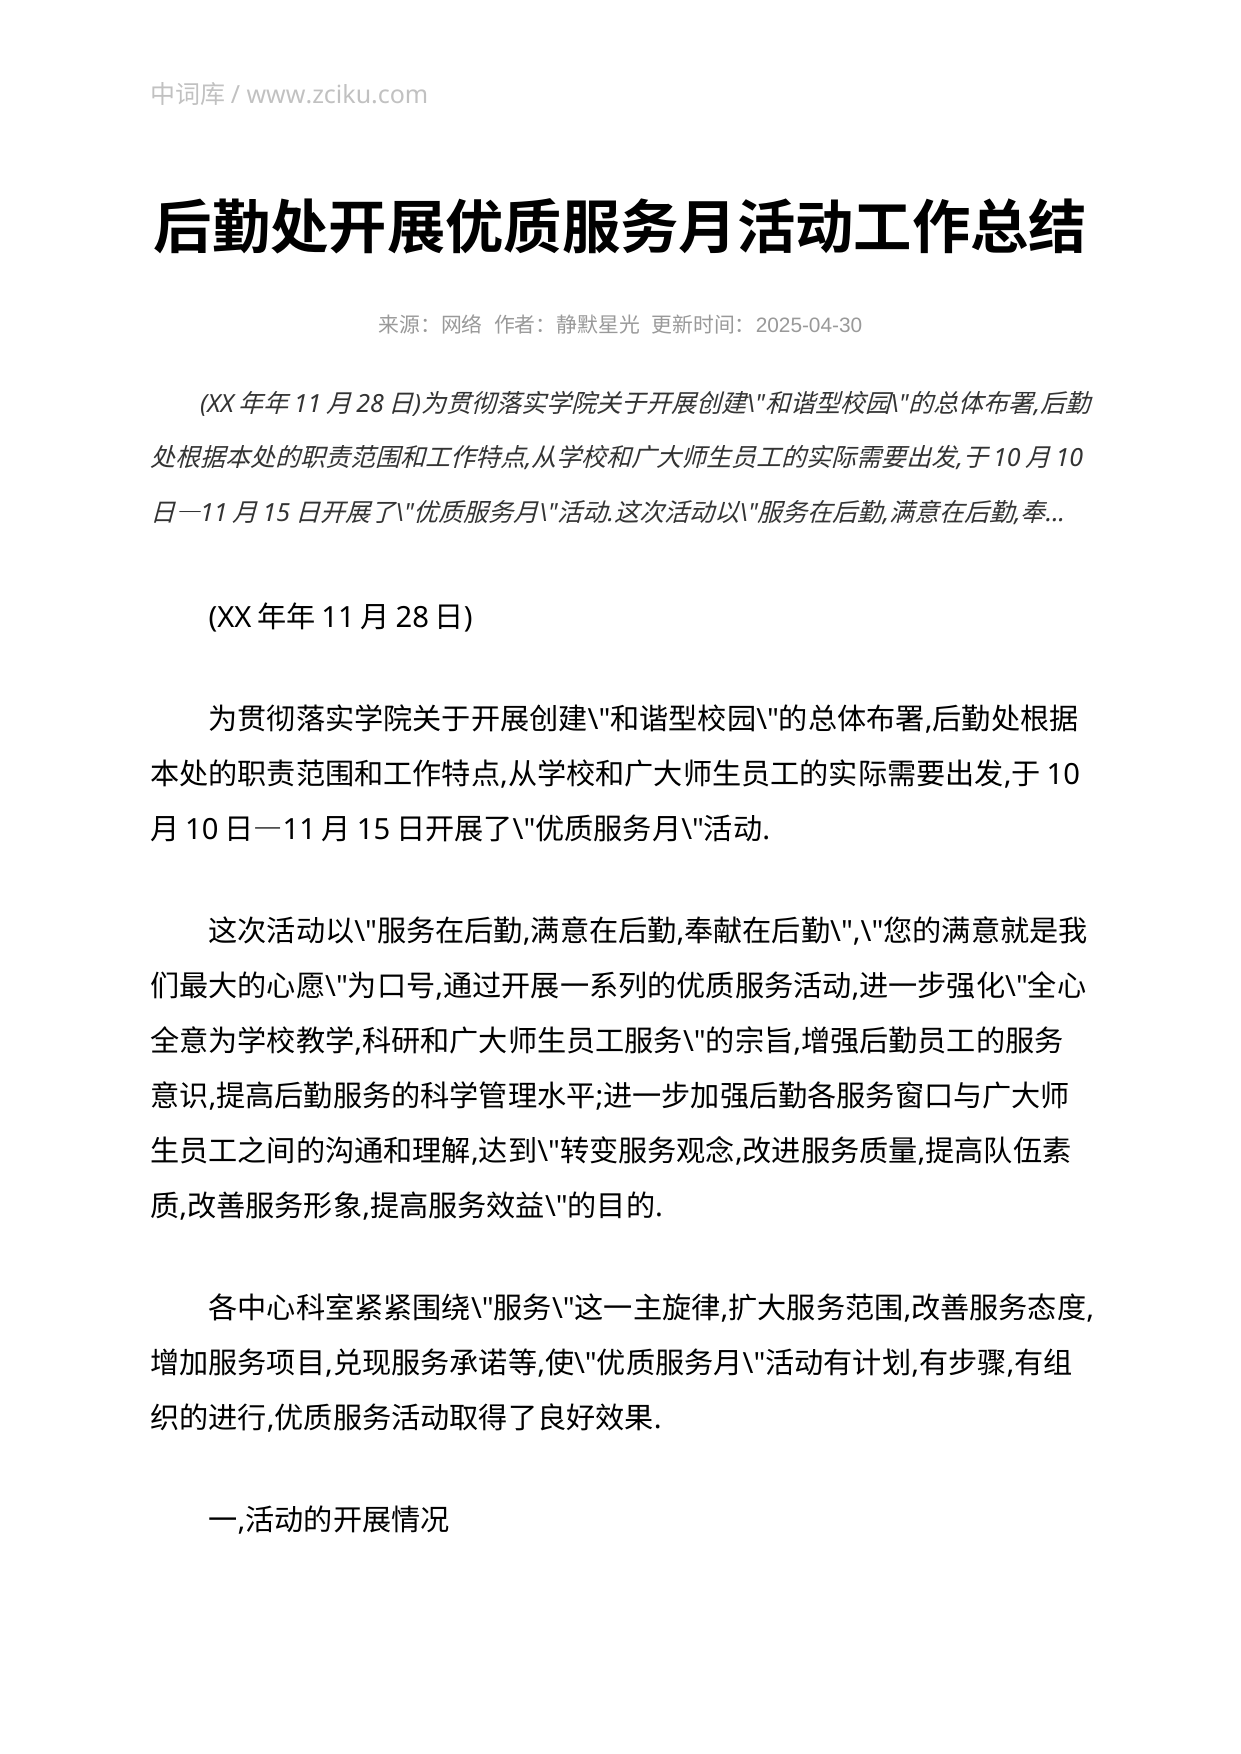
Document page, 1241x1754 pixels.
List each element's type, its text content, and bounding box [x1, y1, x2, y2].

text 这次活动以\"服务在后勤,满意在后勤,奉献在后勤\",\"您的满意就是我们最大的心愿\"为口号,通过开展一系列的优质服务活动,进一步强化\"全心全意为学校教学,科研和广大师生员工服务\"的宗旨,增强后勤员工的服务意识,提高后勤服务的科学管理水平;进一步加强后勤各服务窗口与广大师生员工之间的沟通和理解,达到\"转变服务观念,改进服务质量,提高队伍素质,改善服务形象,提高服务效益\"的目的. [150, 907, 1090, 1225]
subtitle 后勤处开展优质服务月活动工作总结 [150, 181, 1090, 266]
text 各中心科室紧紧围绕\"服务\"这一主旋律,扩大服务范围,改善服务态度,增加服务项目,兑现服务承诺等,使\"优质服务月\"活动有计划,有步骤,有组织的进行,优质服务活动取得了良好效果. [150, 1284, 1090, 1437]
text 为贯彻落实学院关于开展创建\"和谐型校园\"的总体布署,后勤处根据本处的职责范围和工作特点,从学校和广大师生员工的实际需要出发,于10月10日—11月15日开展了\"优质服务月\"活动. [150, 695, 1090, 848]
text 来源：网络 作者：静默星光 更新时间：2025-04-30 [150, 313, 1090, 337]
text 一,活动的开展情况 [150, 1496, 1090, 1539]
text (XX年年11月28日)为贯彻落实学院关于开展创建\"和谐型校园\"的总体布署,后勤处根据本处的职责范围和工作特点,从学校和广大师生员工的实际需要出发,于10月10日—11月15日开展了\"优质服务月\"活动.这次活动以\"服务在后勤,满意在后勤,奉... [150, 383, 1090, 528]
text (XX年年11月28日) [150, 593, 1090, 636]
